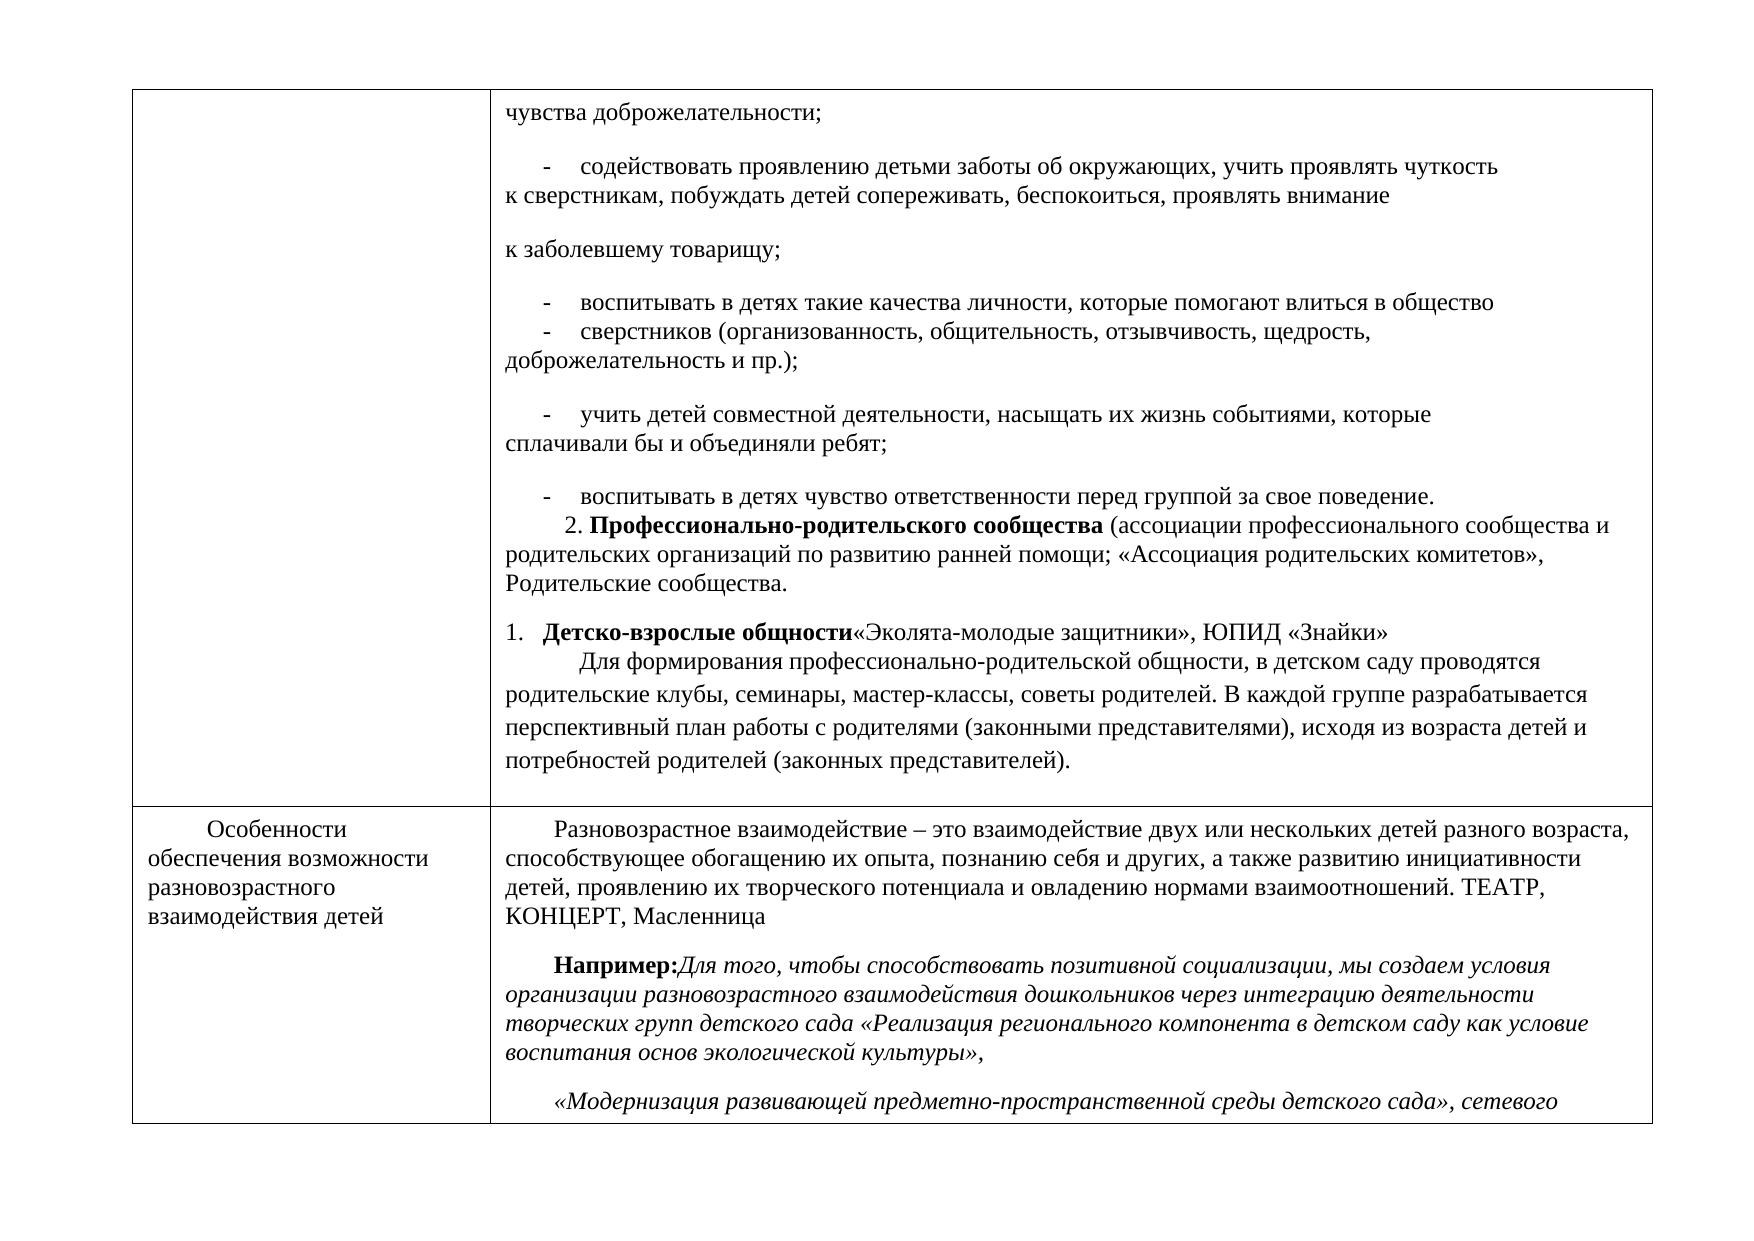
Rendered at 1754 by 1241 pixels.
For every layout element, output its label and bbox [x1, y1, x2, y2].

table_cell [133, 807, 490, 1122]
table_cell [491, 807, 1652, 1122]
table_cell [491, 90, 1652, 806]
table_cell [133, 90, 490, 806]
